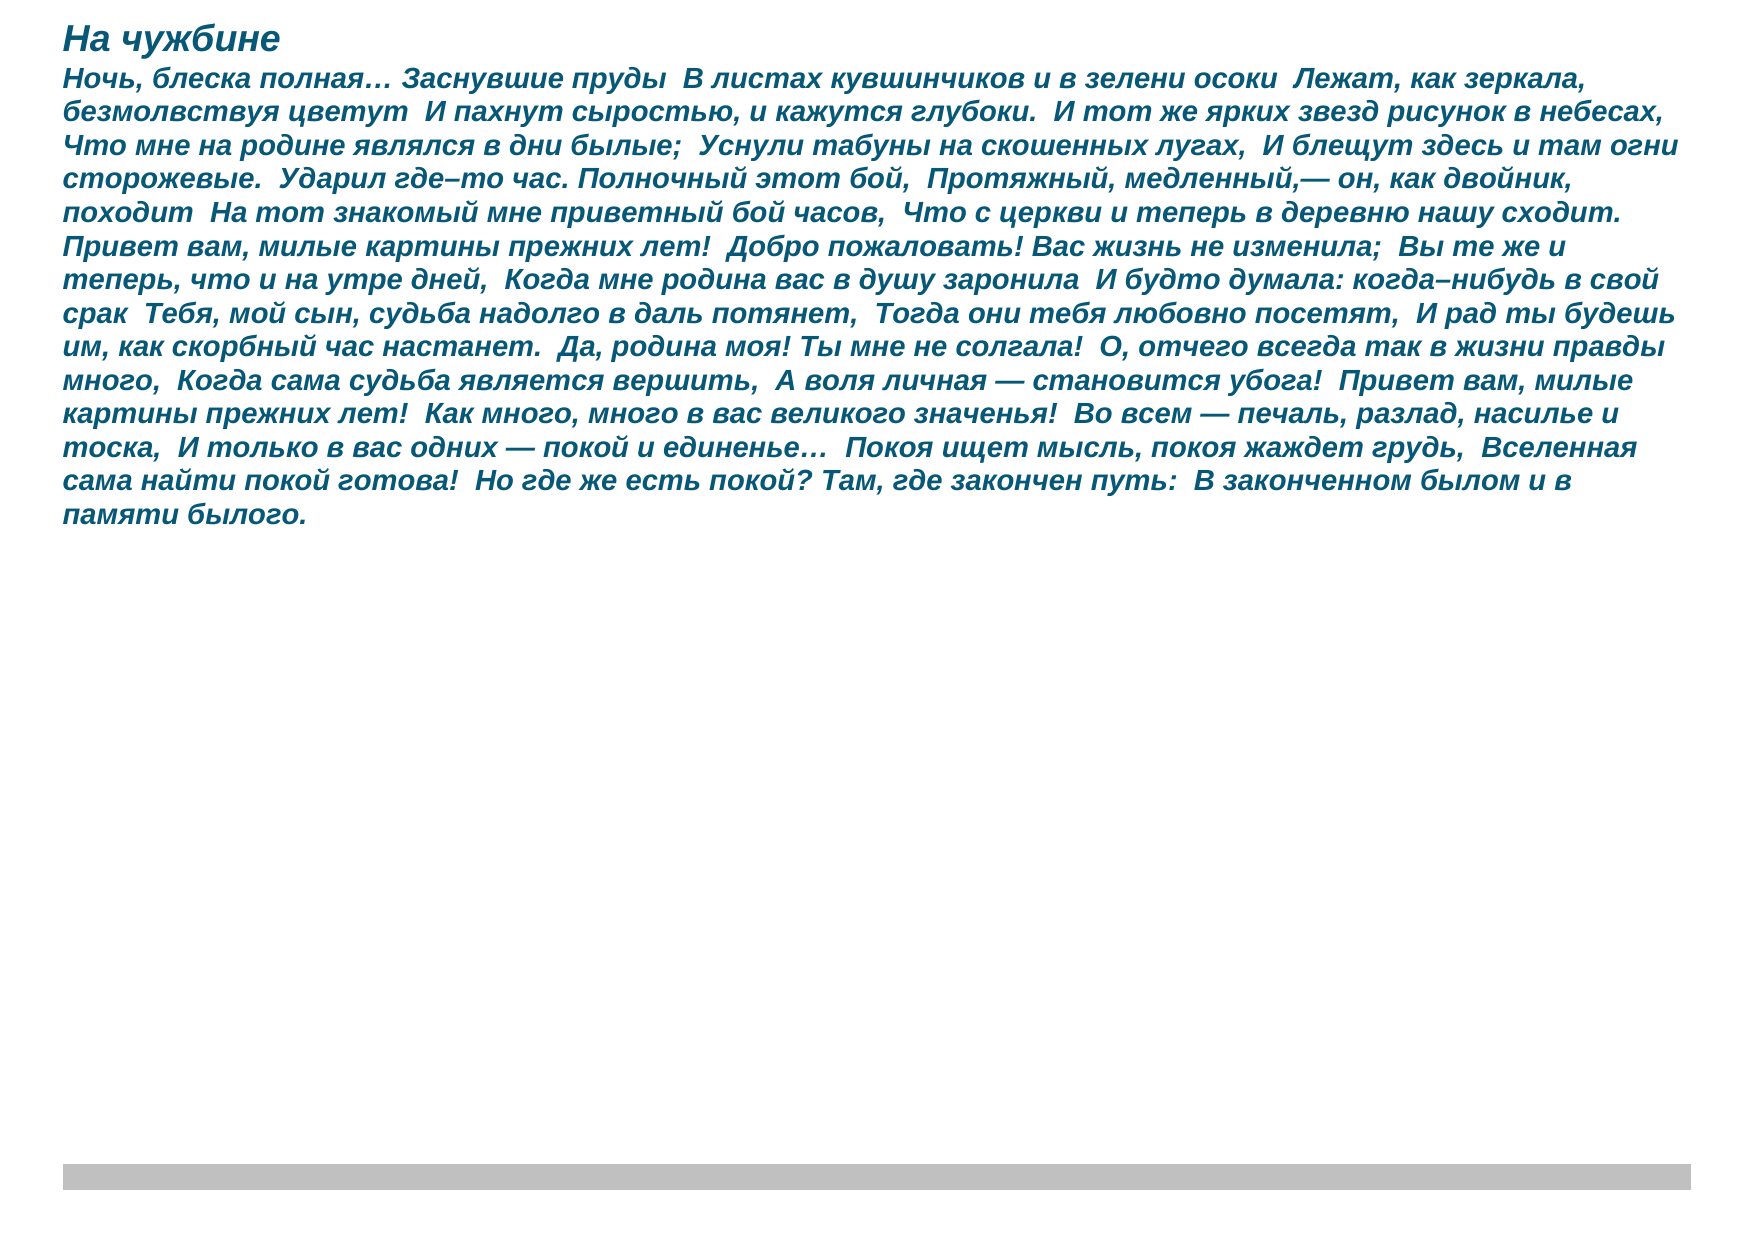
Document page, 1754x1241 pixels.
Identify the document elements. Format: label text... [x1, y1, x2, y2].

subtitle На чужбине [62, 17, 1691, 60]
text Ночь, блеска полная… Заснувшие пруды [62, 61, 1691, 530]
